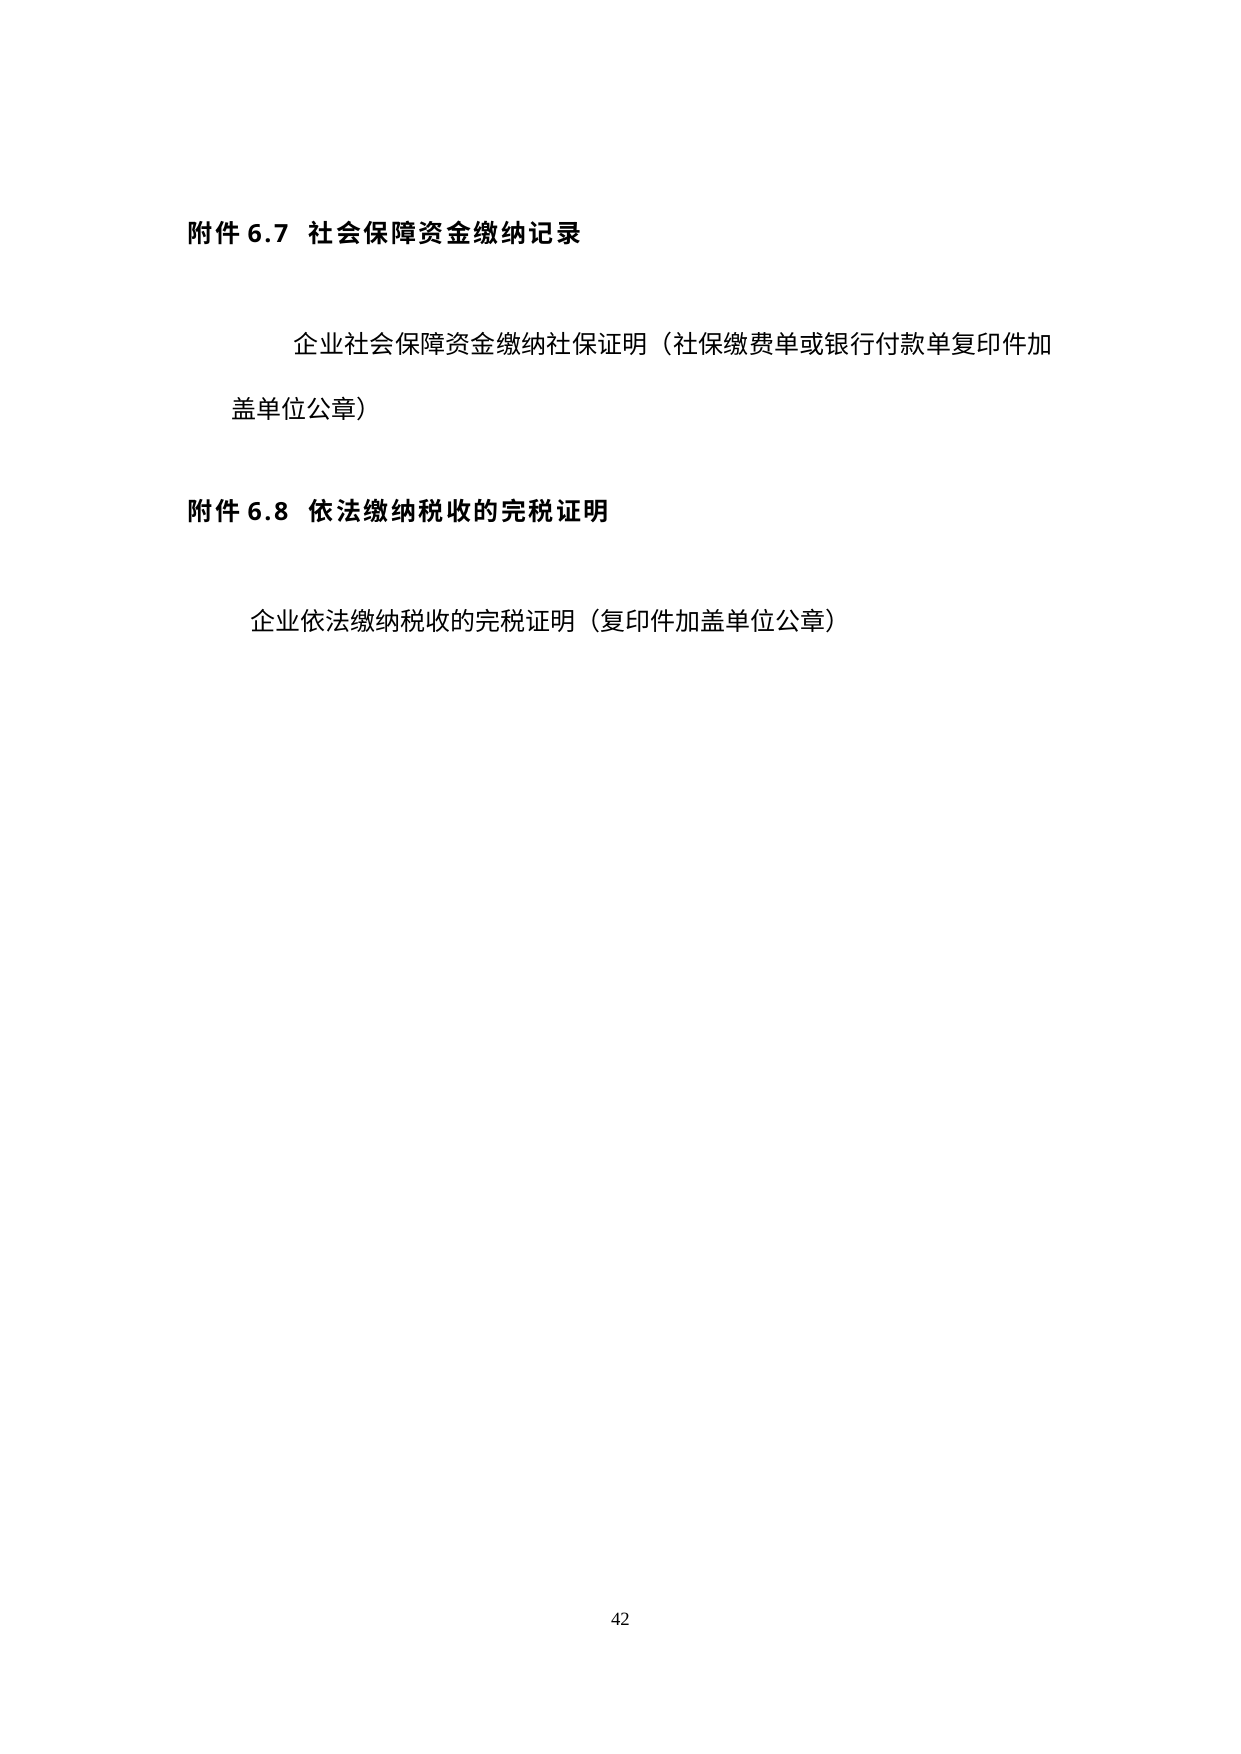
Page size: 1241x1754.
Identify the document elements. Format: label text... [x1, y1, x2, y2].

subtitle 附件6.7 社会保障资金缴纳记录 [187, 199, 1053, 264]
text 企业社会保障资金缴纳社保证明（社保缴费单或银行付款单复印件加盖单位公章） [231, 310, 1053, 440]
subtitle 附件6.8 依法缴纳税收的完税证明 [187, 477, 1053, 542]
text 企业依法缴纳税收的完税证明（复印件加盖单位公章） [187, 587, 1053, 652]
